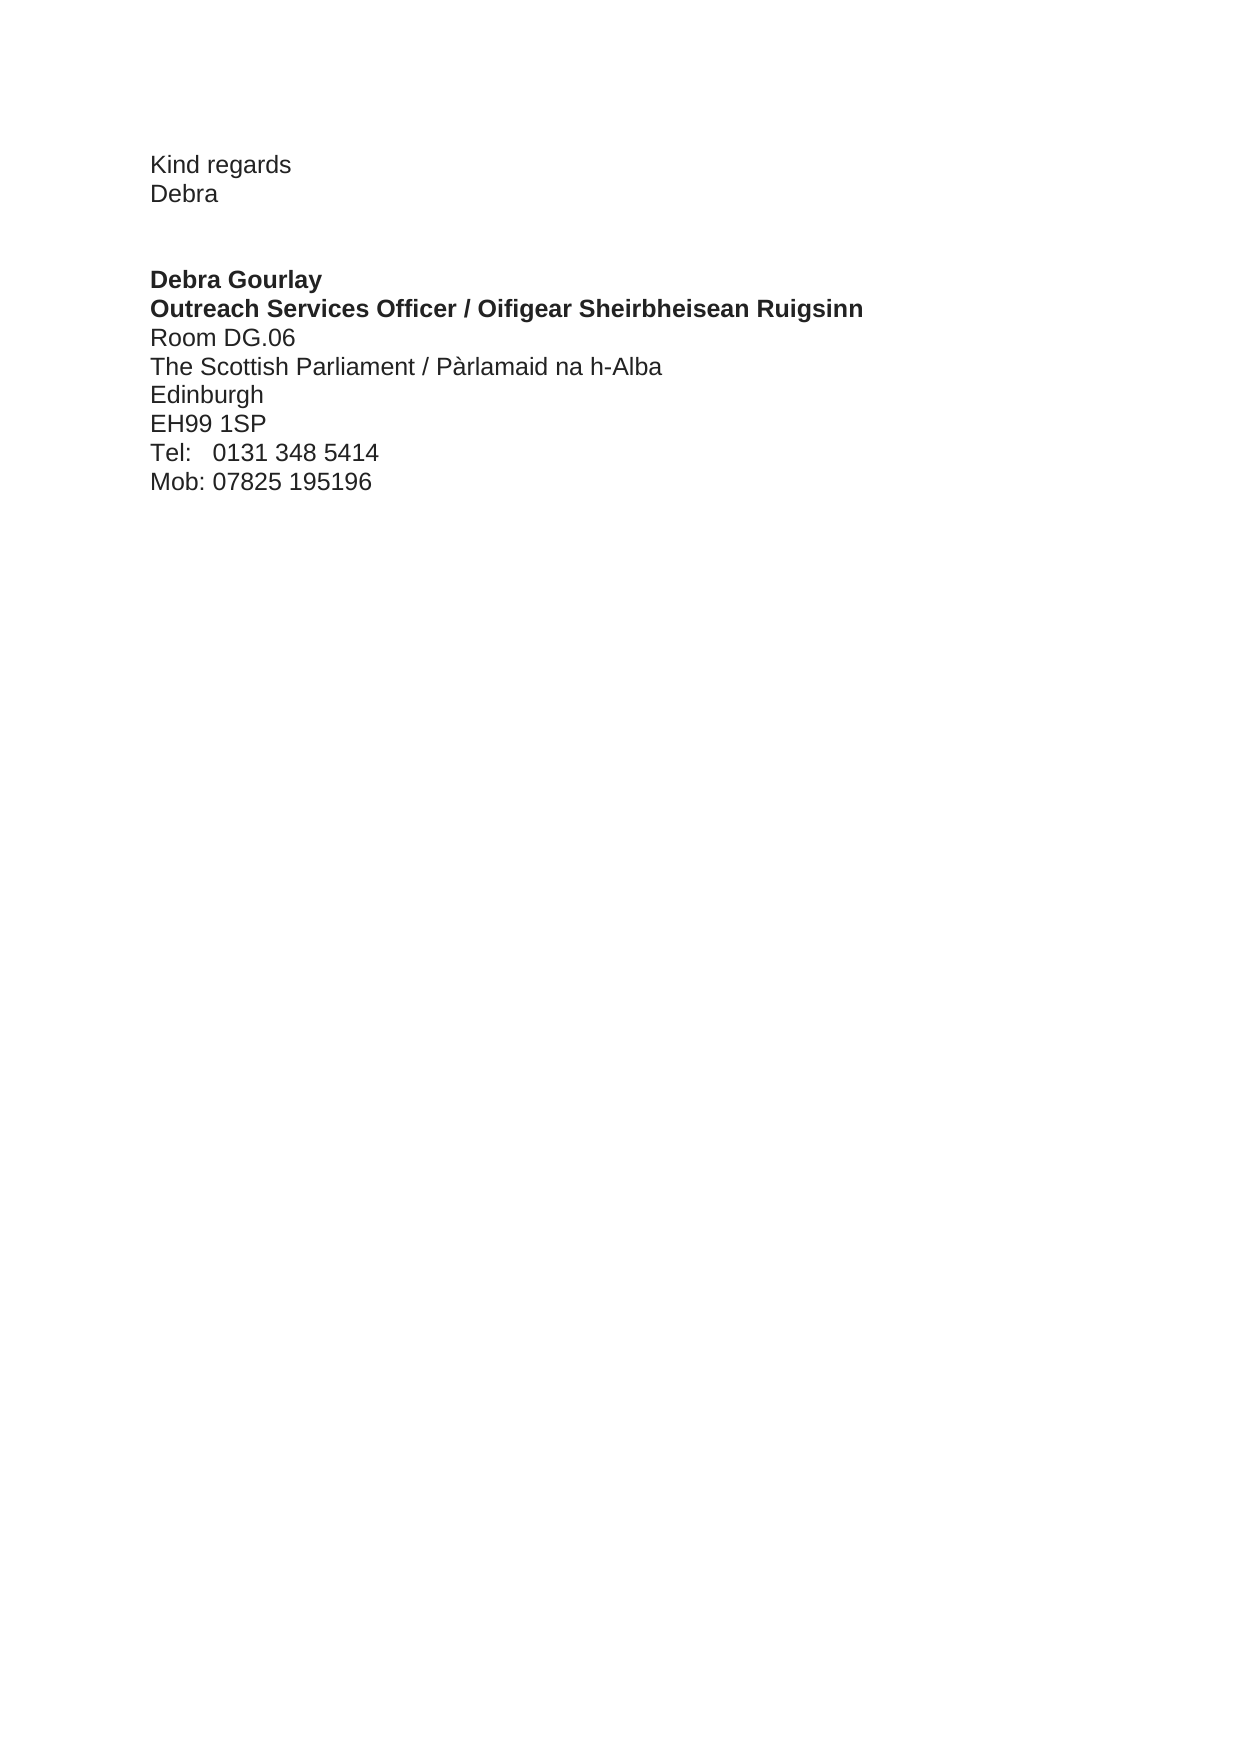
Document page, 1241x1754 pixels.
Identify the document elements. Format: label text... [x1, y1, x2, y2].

text Room DG.06 The Scottish Parliament / Pàrlamaid na h-Alba Edinburgh EH99 1SP [150, 323, 1090, 438]
text Tel: 0131 348 5414 [150, 438, 1090, 467]
text Kind regards Debra [150, 150, 1090, 207]
text Debra Gourlay Outreach Services Officer / Oifigear Sheirbheisean Ruigsinn [150, 265, 1090, 323]
text Mob: 07825 195196 [150, 467, 1090, 495]
